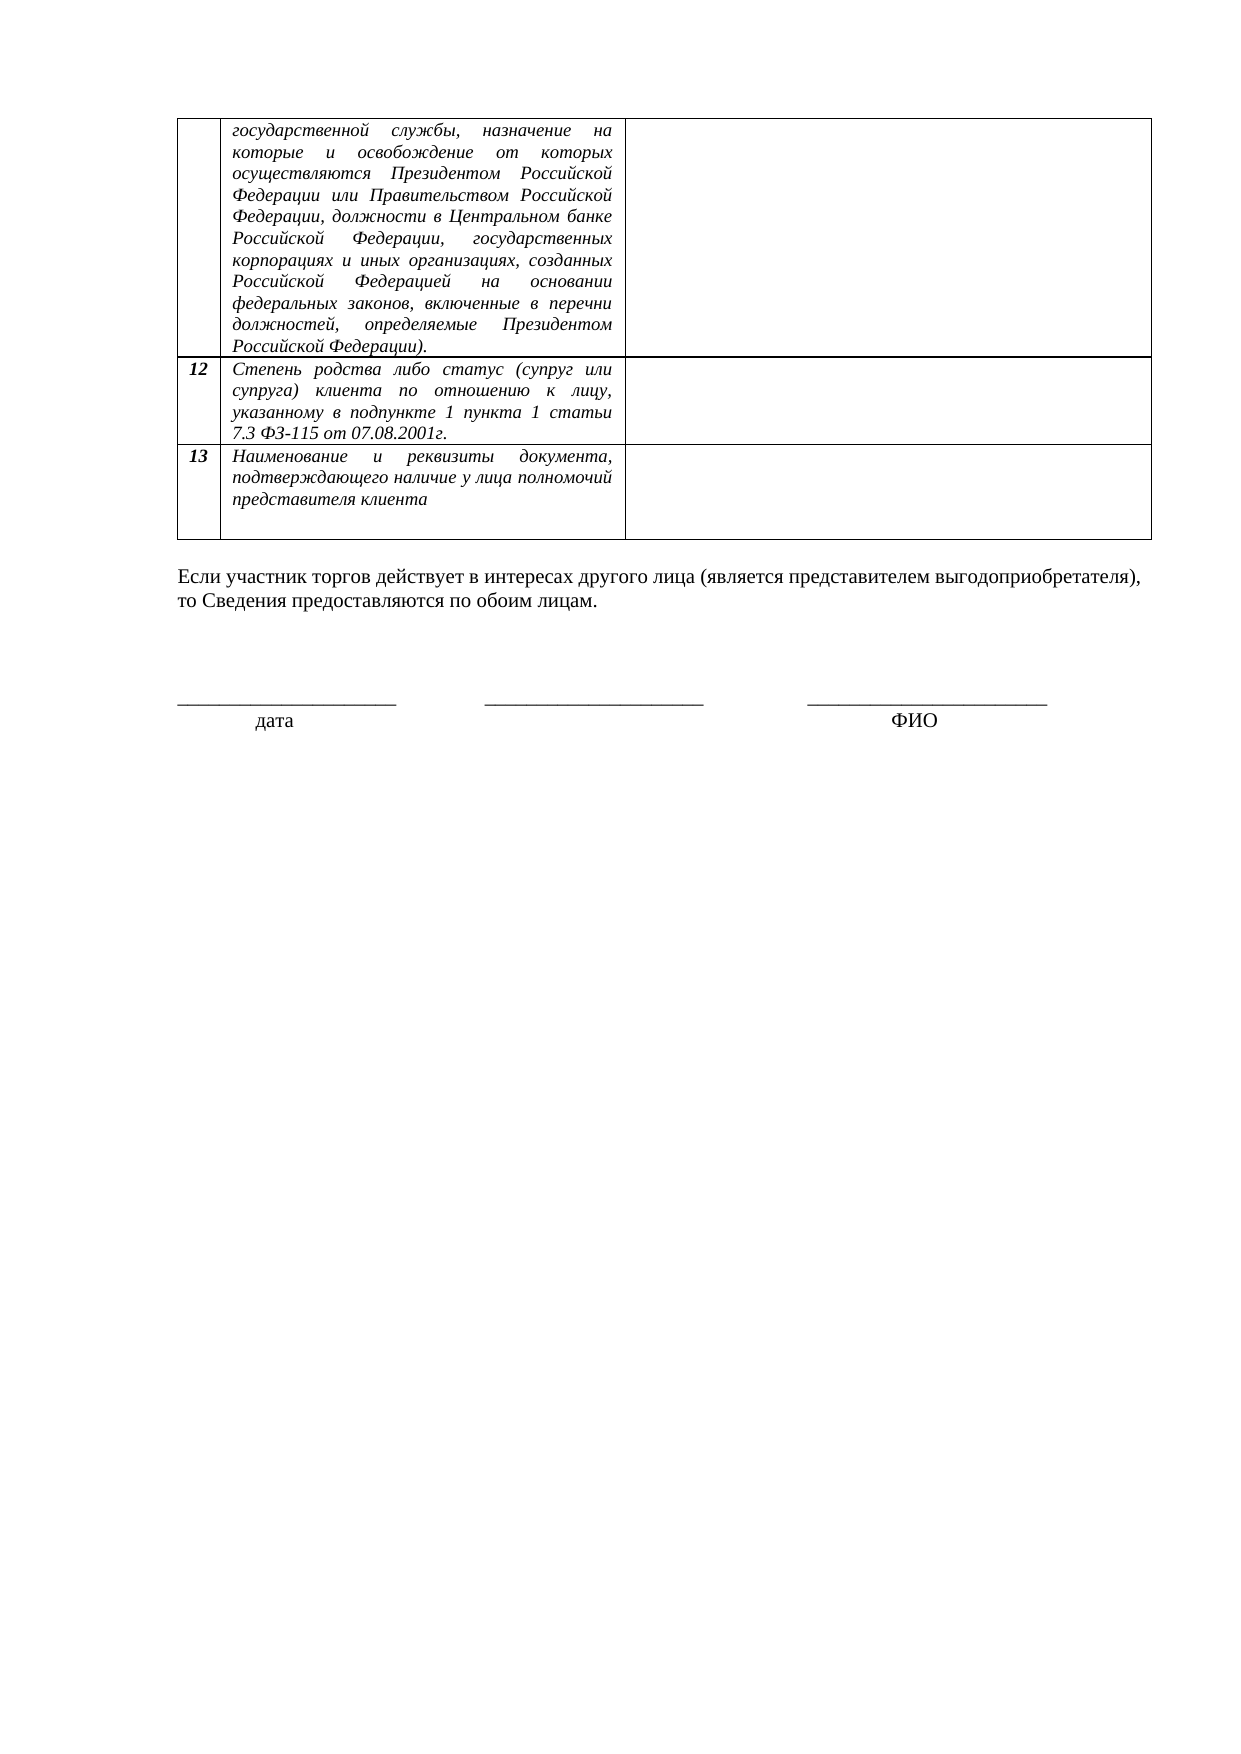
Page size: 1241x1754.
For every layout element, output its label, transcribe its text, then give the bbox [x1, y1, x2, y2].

text дата ФИО [177, 708, 1152, 732]
table_cell 13 [178, 445, 220, 539]
table_cell 11 [178, 119, 220, 356]
table_cell [626, 358, 1151, 444]
text _____________________ _____________________ _______________________ [177, 684, 1152, 708]
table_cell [221, 119, 625, 356]
table_cell [626, 119, 1151, 356]
table_cell 12 [178, 358, 220, 444]
table_cell Степень родства либо статус (супруг или супруга) клиента по отношению к лицу, указанному в подпункте 1 пункта 1 статьи 7.3 ФЗ-115 от 07.08.2001г. [221, 358, 625, 444]
table_cell Наименование и реквизиты документа, подтверждающего наличие у лица полномочий представителя клиента [221, 445, 625, 539]
table_cell [626, 445, 1151, 539]
text Если участник торгов действует в интересах другого лица (является представителем выгодоприобретателя), то Сведения предоставляются по обоим лицам. [177, 564, 1152, 612]
